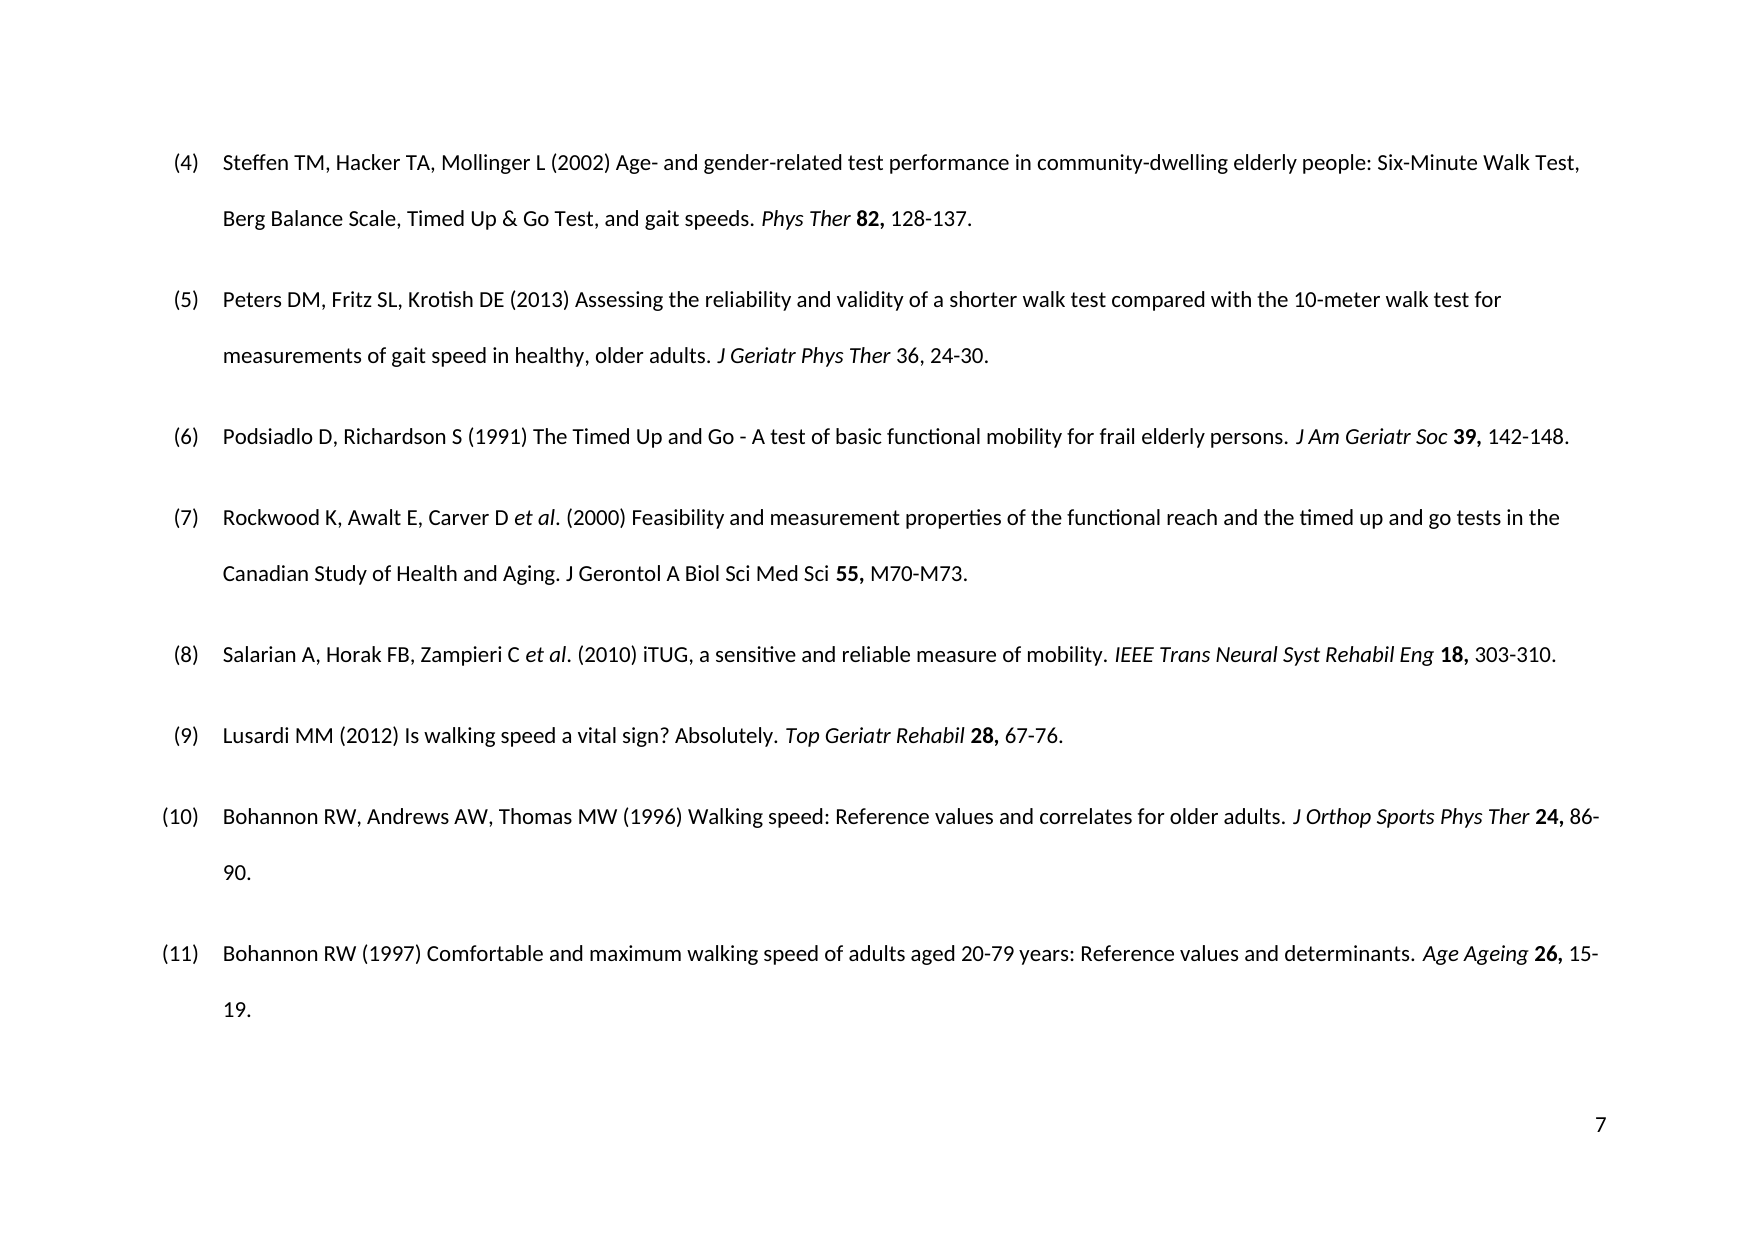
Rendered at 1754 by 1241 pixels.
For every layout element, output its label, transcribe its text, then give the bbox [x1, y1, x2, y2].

text (8) Salarian A, Horak FB, Zampieri C et al. (2010) iTUG, a sensitive and reliable measure of mobility. IEEE Trans Neural Syst Rehabil Eng 18, 303-310. [148, 640, 1606, 668]
text (11) Bohannon RW (1997) Comfortable and maximum walking speed of adults aged 20-79 years: Reference values and determinants. Age Ageing 26, 15-19. [148, 939, 1606, 1023]
text (7) Rockwood K, Awalt E, Carver D et al. (2000) Feasibility and measurement properties of the functional reach and the timed up and go tests in the Canadian Study of Health and Aging. J Gerontol A Biol Sci Med Sci 55, M70-M73. [148, 503, 1606, 587]
text (10) Bohannon RW, Andrews AW, Thomas MW (1996) Walking speed: Reference values and correlates for older adults. J Orthop Sports Phys Ther 24, 86-90. [148, 802, 1606, 886]
text (6) Podsiadlo D, Richardson S (1991) The Timed Up and Go - A test of basic functional mobility for frail elderly persons. J Am Geriatr Soc 39, 142-148. [148, 422, 1606, 450]
text (9) Lusardi MM (2012) Is walking speed a vital sign? Absolutely. Top Geriatr Rehabil 28, 67-76. [148, 721, 1606, 749]
text (4) Steffen TM, Hacker TA, Mollinger L (2002) Age- and gender-related test performance in community-dwelling elderly people: Six-Minute Walk Test, Berg Balance Scale, Timed Up & Go Test, and gait speeds. Phys Ther 82, 128-137. [148, 148, 1606, 232]
text (5) Peters DM, Fritz SL, Krotish DE (2013) Assessing the reliability and validity of a shorter walk test compared with the 10-meter walk test for measurements of gait speed in healthy, older adults. J Geriatr Phys Ther 36, 24-30. [148, 285, 1606, 369]
